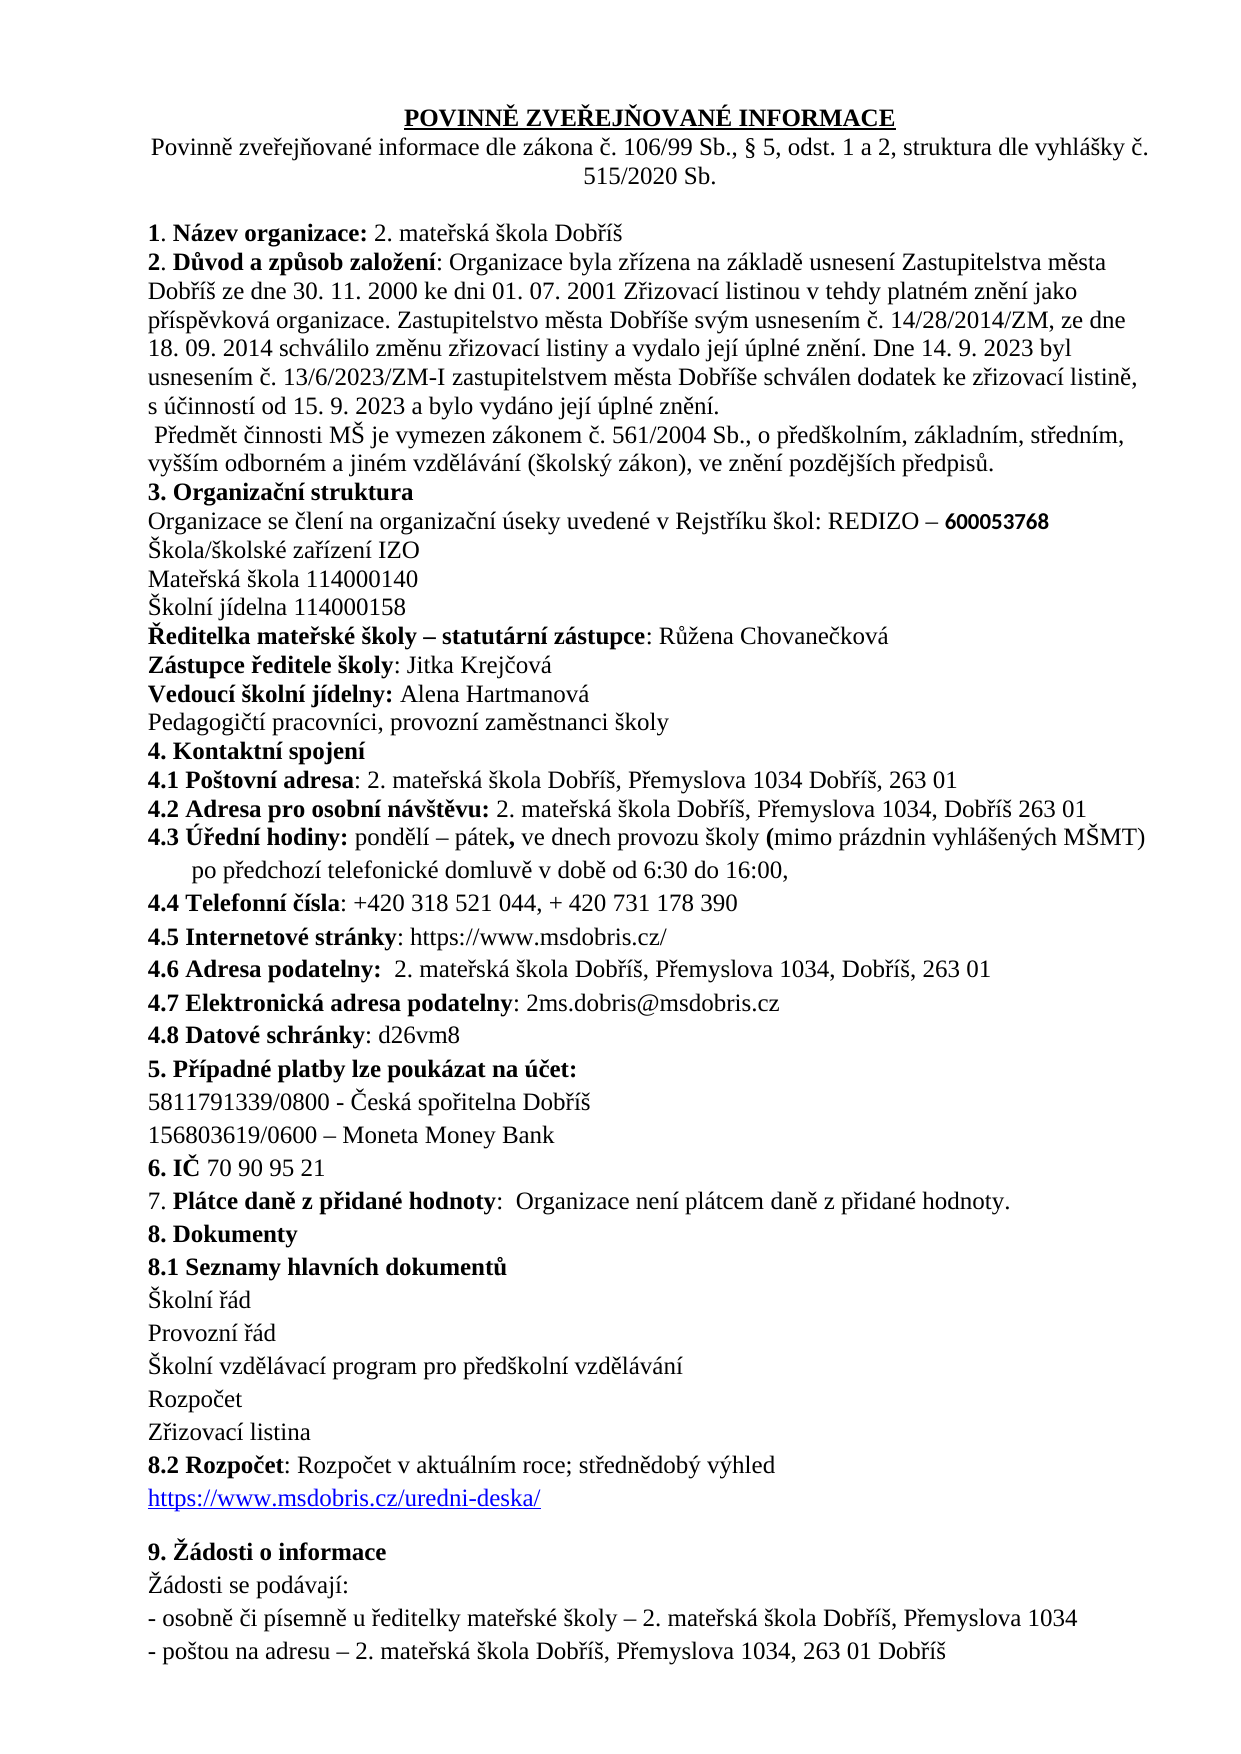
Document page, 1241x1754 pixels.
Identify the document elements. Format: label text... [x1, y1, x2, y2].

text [148, 1537, 1152, 1664]
text 4.1 Poštovní adresa: 2. mateřská škola Dobříš, Přemyslova 1034 Dobříš, 263 01 4.2 Adresa pro osobní návštěvu: 2. mateřská škola Dobříš, Přemyslova 1034, Dobříš 263 01 [148, 765, 1152, 822]
text Povinně zveřejňované informace dle zákona č. 106/99 Sb., § 5, odst. 1 a 2, struktura dle vyhlášky č. 515/2020 Sb. [148, 132, 1152, 190]
text 1. Název organizace: 2. mateřská škola Dobříš 2. Důvod a způsob založení: Organizace byla zřízena na základě usnesení Zastupitelstva města Dobříš ze dne 30. 11. 2000 ke dni 01. 07. 2001 Zřizovací listinou v tehdy platném znění jako příspěvková organizace. Zastupitelstvo města Dobříše svým usnesením č. 14/28/2014/ZM, ze dne 18. 09. 2014 schválilo změnu zřizovací listiny a vydalo její úplné znění. Dne 14. 9. 2023 byl usnesením č. 13/6/2023/ZM-I zastupitelstvem města Dobříše schválen dodatek ke zřizovací listině, s účinností od 15. 9. 2023 a bylo vydáno její úplné znění. Předmět činnosti MŠ je vymezen zákonem č. 561/2004 Sb., o předškolním, základním, středním, vyšším odborném a jiném vzdělávání (školský zákon), ve znění pozdějších předpisů. [148, 190, 1152, 477]
text 3. Organizační struktura Organizace se člení na organizační úseky uvedené v Rejstříku škol: REDIZO – 600053768 Škola/školské zařízení IZO Mateřská škola 114000140 Školní jídelna 114000158 Ředitelka mateřské školy – statutární zástupce: Růžena Chovanečková [148, 477, 1152, 650]
text 4.3 Úřední hodiny: pondělí – pátek, ve dnech provozu školy (mimo prázdnin vyhlášených MŠMT) po předchozí telefonické domluvě v době od 6:30 do 16:00, 4.4 Telefonní čísla: +420 318 521 044, + 420 731 178 390 4.5 Internetové stránky: https://www.msdobris.cz/ 4.6 Adresa podatelny: 2. mateřská škola Dobříš, Přemyslova 1034, Dobříš, 263 01 4.7 Elektronická adresa podatelny: 2ms.dobris@msdobris.cz 4.8 Datové schránky: d26vm8 5. Případné platby lze poukázat na účet: 5811791339/0800 - Česká spořitelna Dobříš 156803619/0600 – Moneta Money Bank 6. IČ 70 90 95 21 7. Plátce daně z přidané hodnoty: Organizace není plátcem daně z přidané hodnoty. 8. Dokumenty 8.1 Seznamy hlavních dokumentů Školní řád Provozní řád Školní vzdělávací program pro předškolní vzdělávání Rozpočet Zřizovací listina 8.2 Rozpočet: Rozpočet v aktuálním roce; střednědobý výhled https://www.msdobris.cz/uredni-deska/ [148, 822, 1152, 1512]
text POVINNĚ ZVEŘEJŇOVANÉ INFORMACE [148, 103, 1152, 132]
text Pedagogičtí pracovníci, provozní zaměstnanci školy 4. Kontaktní spojení [148, 707, 1152, 765]
text Zástupce ředitele školy: Jitka Krejčová Vedoucí školní jídelny: Alena Hartmanová [148, 650, 1152, 707]
